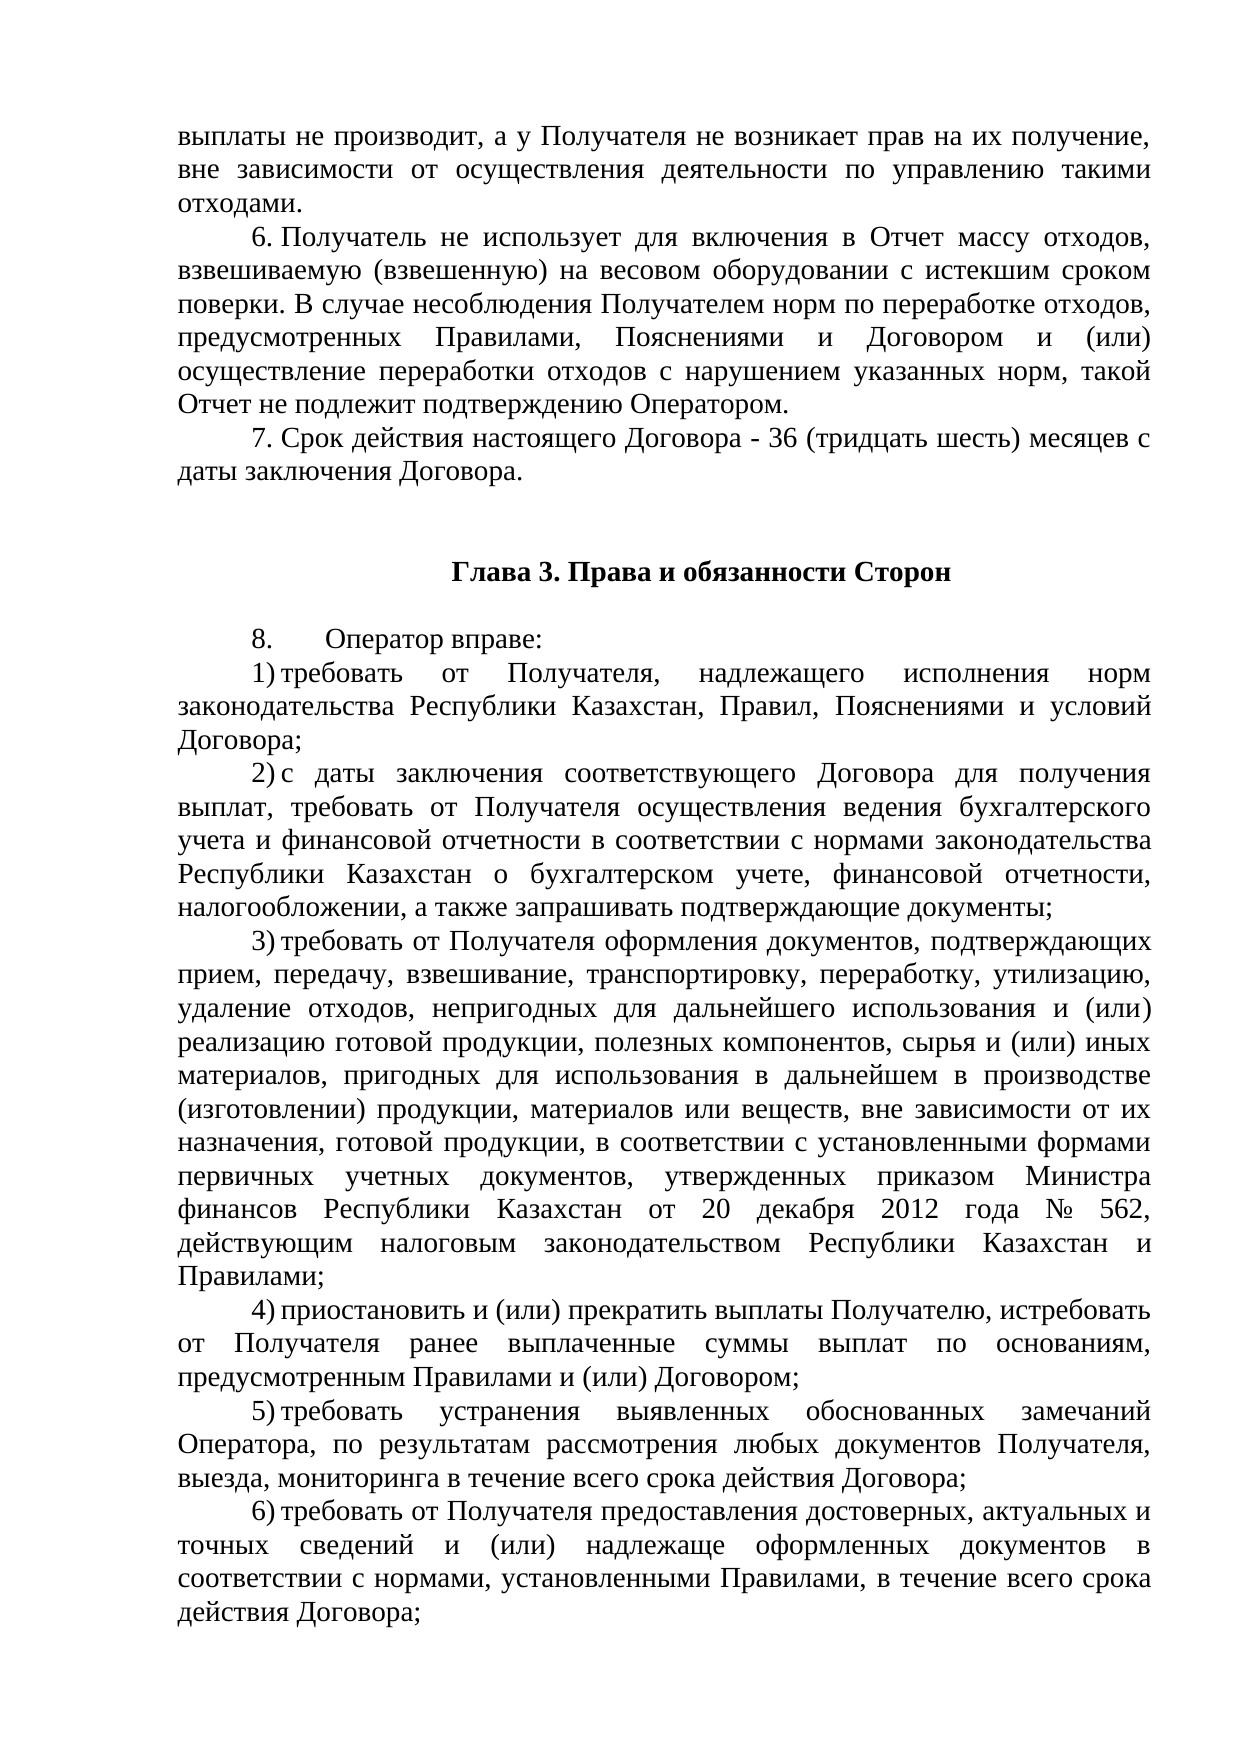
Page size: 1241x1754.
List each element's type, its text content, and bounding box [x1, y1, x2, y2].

list требовать от Получателя, надлежащего исполнения норм законодательства Республики Казахстан, Правил, Пояснениями и условий Договора; [177, 655, 1152, 755]
list Срок действия настоящего Договора - 36 (тридцать шесть) месяцев с даты заключения Договора. [177, 420, 1152, 487]
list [177, 118, 1152, 219]
list требовать от Получателя предоставления достоверных, актуальных и точных сведений и (или) надлежаще оформленных документов в соответствии с нормами, установленными Правилами, в течение всего срока действия Договора; [177, 1493, 1152, 1627]
list Оператор вправе: [177, 621, 1152, 655]
list приостановить и (или) прекратить выплаты Получателю, истребовать от Получателя ранее выплаченные суммы выплат по основаниям, предусмотренным Правилами и (или) Договором; [177, 1292, 1152, 1393]
list требовать устранения выявленных обоснованных замечаний Оператора, по результатам рассмотрения любых документов Получателя, выезда, мониторинга в течение всего срока действия Договора; [177, 1393, 1152, 1493]
list Получатель не использует для включения в Отчет массу отходов, взвешиваемую (взвешенную) на весовом оборудовании с истекшим сроком поверки. В случае несоблюдения Получателем норм по переработке отходов, предусмотренных Правилами, Пояснениями и Договором и (или) осуществление переработки отходов с нарушением указанных норм, такой Отчет не подлежит подтверждению Оператором. [177, 219, 1152, 420]
list требовать от Получателя оформления документов, подтверждающих прием, передачу, взвешивание, транспортировку, переработку, утилизацию, удаление отходов, непригодных для дальнейшего использования и (или) реализацию готовой продукции, полезных компонентов, сырья и (или) иных материалов, пригодных для использования в дальнейшем в производстве (изготовлении) продукции, материалов или веществ, вне зависимости от их назначения, готовой продукции, в соответствии с установленными формами первичных учетных документов, утвержденных приказом Министра финансов Республики Казахстан от 20 декабря 2012 года № 562, действующим налоговым законодательством Республики Казахстан и Правилами; [177, 923, 1152, 1292]
list с даты заключения соответствующего Договора для получения выплат, требовать от Получателя осуществления ведения бухгалтерского учета и финансовой отчетности в соответствии с нормами законодательства Республики Казахстан о бухгалтерском учете, финансовой отчетности, налогообложении, а также запрашивать подтверждающие документы; [177, 755, 1152, 923]
text Глава 3. Права и обязанности Сторон [177, 554, 1152, 588]
